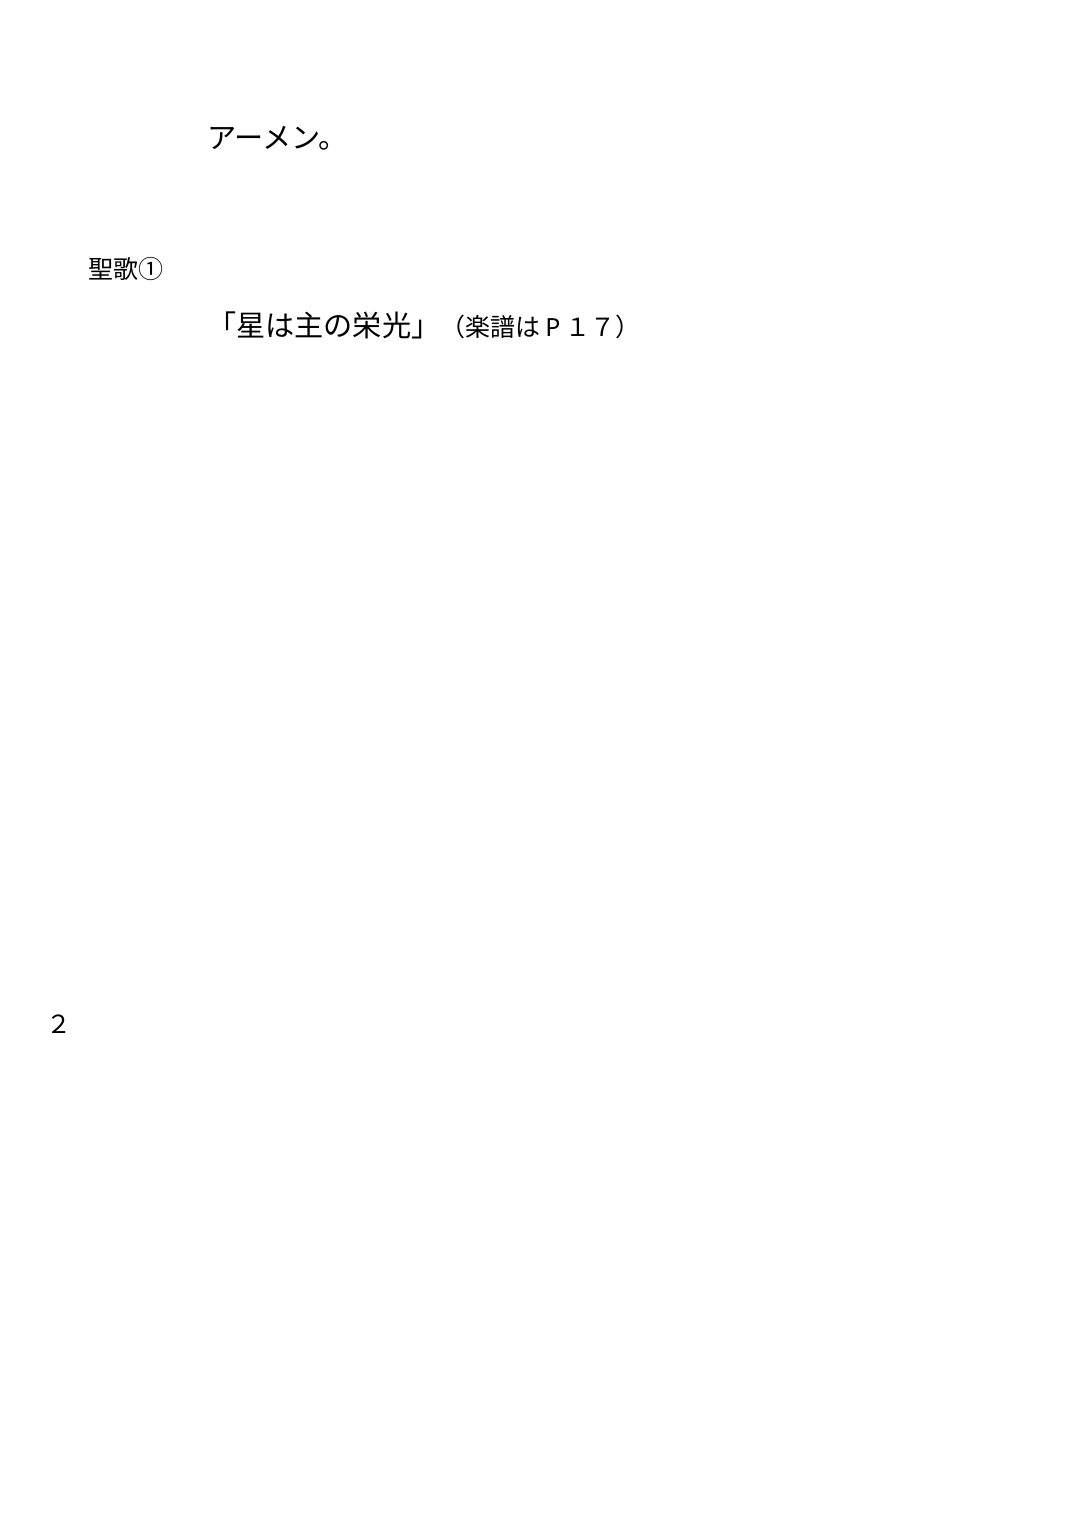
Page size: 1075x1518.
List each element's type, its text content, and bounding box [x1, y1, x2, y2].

text 「星は主の栄光」（楽譜はP１７） [89, 286, 986, 361]
text アーメン。 [89, 99, 986, 174]
text 聖歌① [89, 249, 986, 286]
